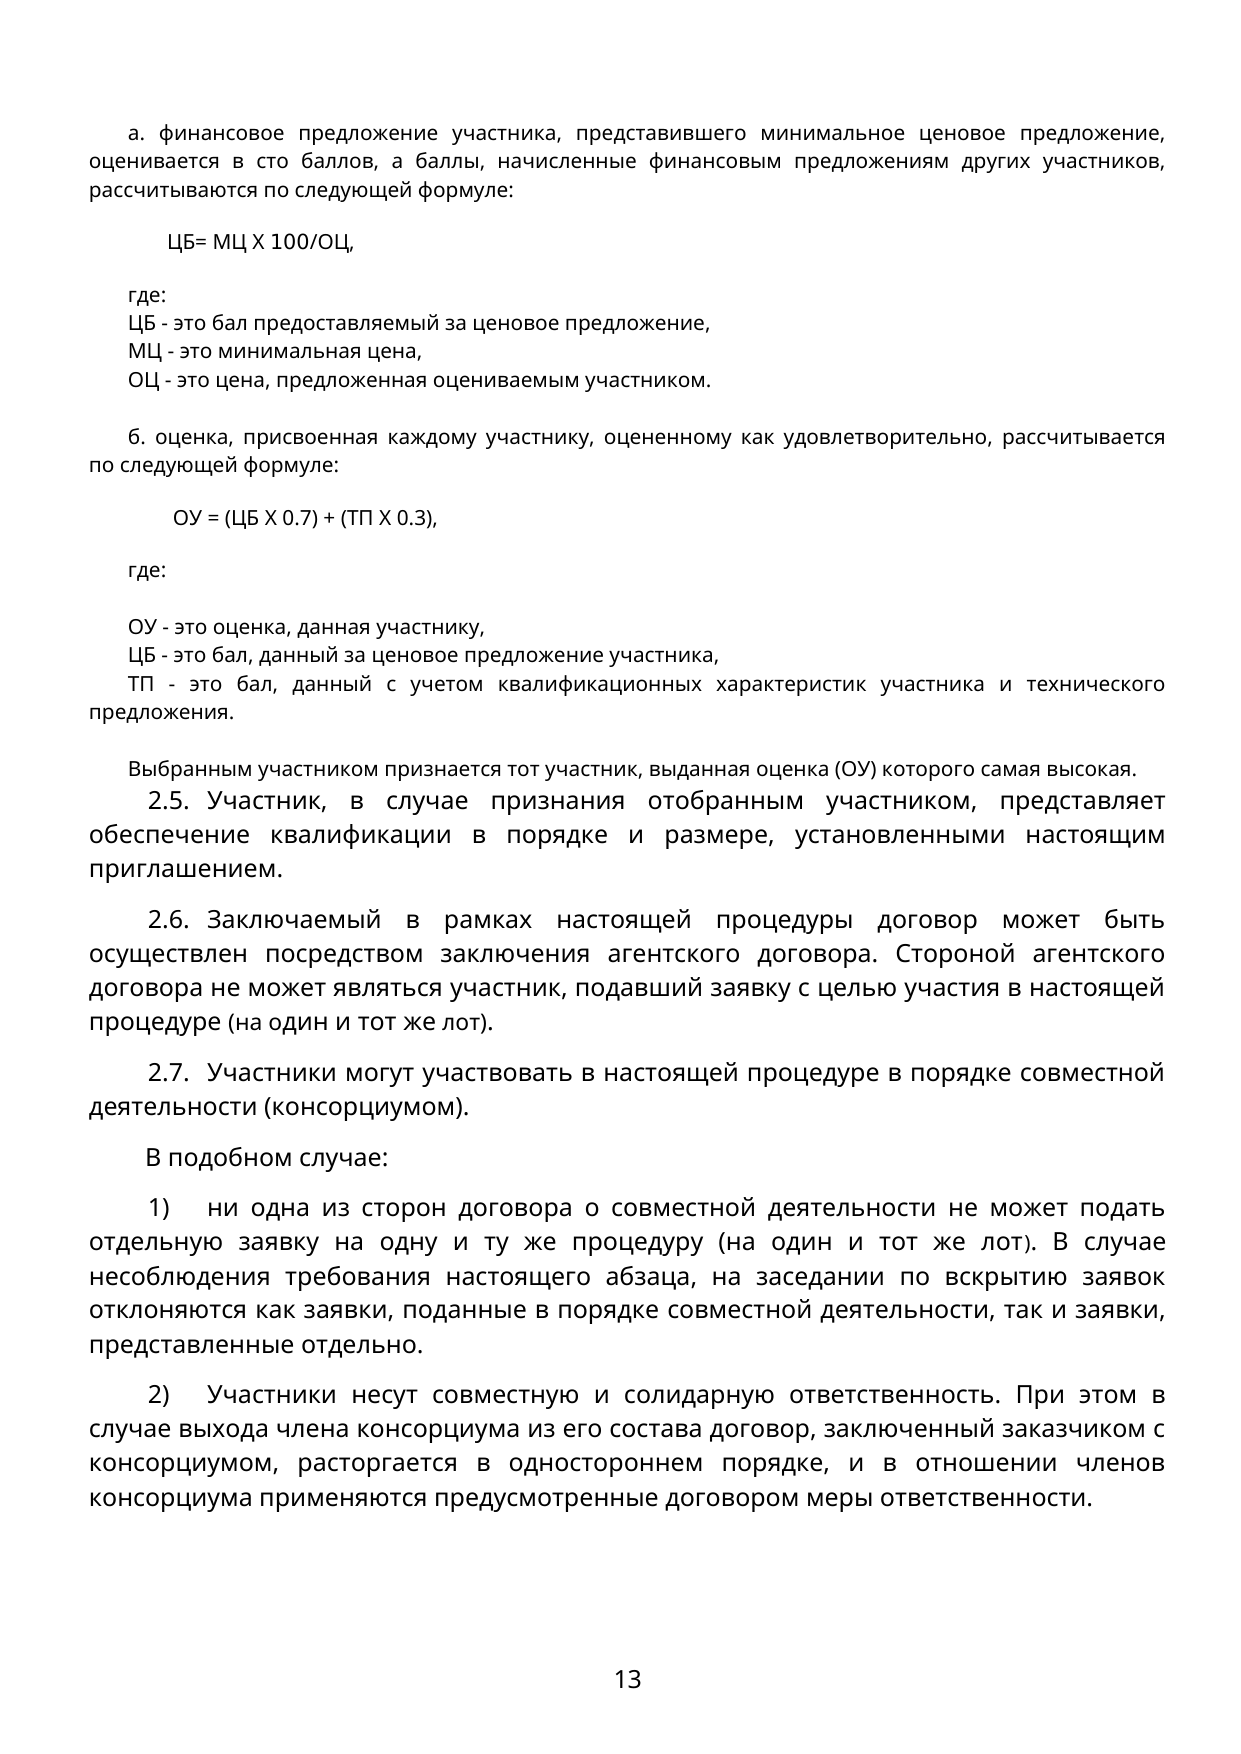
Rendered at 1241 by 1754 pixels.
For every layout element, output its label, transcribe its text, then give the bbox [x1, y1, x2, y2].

text 1) ни одна из сторон договора о совместной деятельности не может подать отдельную заявку на одну и ту же процедуру (на один и тот же лот). В случае несоблюдения требования настоящего абзаца, на заседании по вскрытию заявок отклоняются как заявки, поданные в порядке совместной деятельности, так и заявки, представленные отдельно. [89, 1190, 1166, 1360]
text ТП - это бал, данный с учетом квалификационных характеристик участника и технического предложения. [89, 669, 1166, 726]
text Выбранным участником признается тот участник, выданная оценка (ОУ) которого самая высокая. [89, 754, 1166, 783]
text ЦБ - это бал предоставляемый за ценовое предложение, [89, 308, 1166, 337]
text В подобном случае: [89, 1139, 1166, 1173]
text ЦБ - это бал, данный за ценовое предложениe участника, [89, 641, 1166, 669]
text ЦБ= МЦ X 100/ОЦ, [167, 227, 1166, 256]
text где: [89, 555, 1166, 584]
text где: [89, 280, 1166, 308]
text б. оценка, присвоенная каждому участнику, оцененному как удовлетворительно, рассчитывается по следующей формуле: [89, 422, 1166, 479]
text 2.5. Участник, в случае признания отобранным участником, представляет обеспечение квалификации в порядке и размере, установленными настоящим приглашением. [89, 783, 1166, 885]
text 2.6. Заключаемый в рамках настоящей процедуры договор может быть осуществлен посредством заключения агентского договора. Стороной агентского договора не может являться участник, подавший заявку с целью участия в настоящей процедуре (на один и тот же лот). [89, 902, 1166, 1038]
text 2) Участники несут совместную и солидарную ответственность. При этом в случае выхода члена консорциума из его состава договор, заключенный заказчиком с консорциумом, расторгается в одностороннем порядке, и в отношении членов консорциума применяются предусмотренные договором меры ответственности. [89, 1377, 1166, 1513]
text ОУ - это оценка, данная участнику, [89, 612, 1166, 641]
text ОУ = (ЦБ X 0.7) + (ТП X 0.3), [167, 503, 1166, 531]
text а. финансовое предложение участника, представившего минимальное ценовое предложение, оценивается в сто баллов, а баллы, начисленные финансовым предложениям других участников, рассчитываются по следующей формуле: [89, 118, 1166, 203]
text МЦ - это минимальная цена, [89, 337, 1166, 365]
text ОЦ - это цена, предложенная оцениваемым участником. [89, 365, 1166, 393]
text 2.7. Участники могут участвовать в настоящей процедуре в порядке совместной деятельности (консорциумом). [89, 1054, 1166, 1123]
